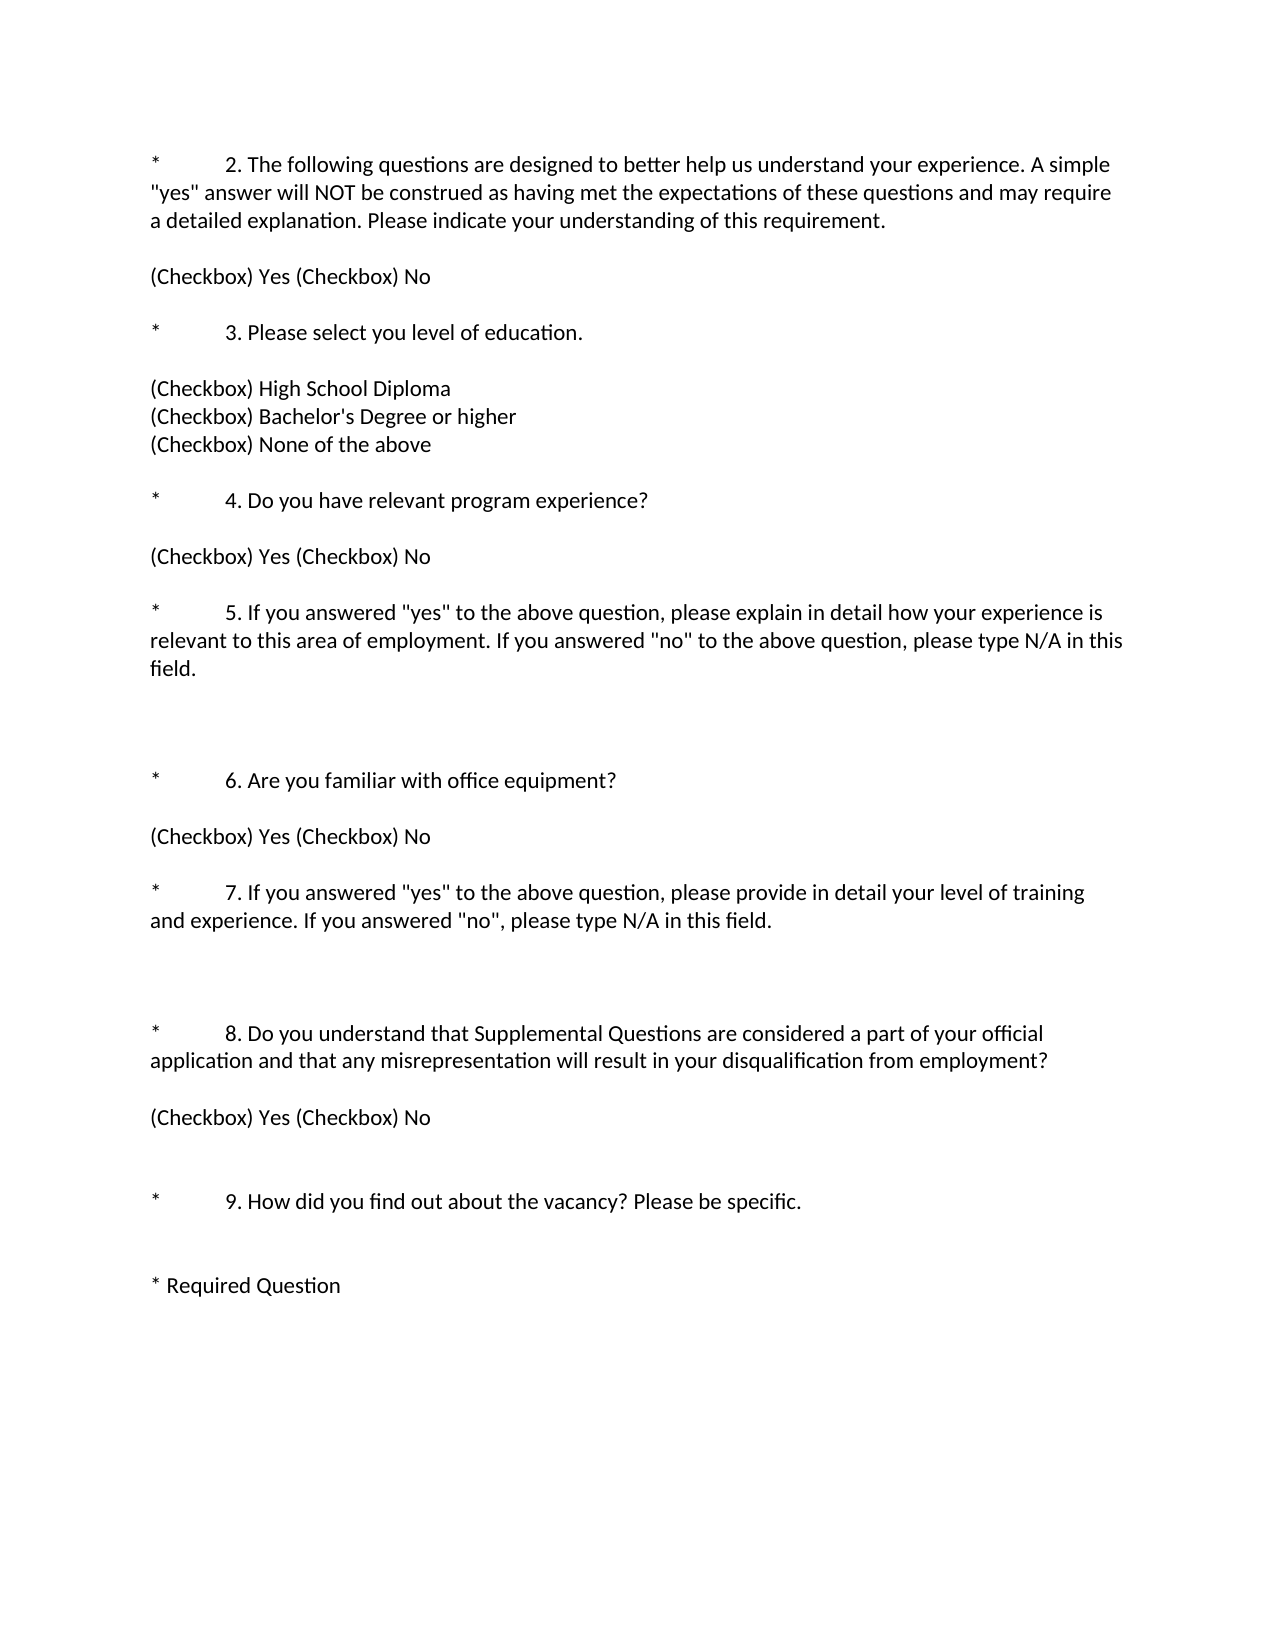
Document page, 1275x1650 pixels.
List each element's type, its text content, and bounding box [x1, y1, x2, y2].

text * 8. Do you understand that Supplemental Questions are considered a part of your official application and that any misrepresentation will result in your disqualification from employment? [150, 1019, 1125, 1075]
text * 9. How did you find out about the vacancy? Please be specific. [150, 1187, 1125, 1215]
text * 7. If you answered "yes" to the above question, please provide in detail your level of training and experience. If you answered "no", please type N/A in this field. [150, 878, 1125, 934]
text * 4. Do you have relevant program experience? [150, 486, 1125, 514]
text (Checkbox) Yes (Checkbox) No [150, 262, 1125, 290]
text * 5. If you answered "yes" to the above question, please explain in detail how your experience is relevant to this area of employment. If you answered "no" to the above question, please type N/A in this field. [150, 598, 1125, 682]
text (Checkbox) None of the above [150, 430, 1125, 458]
text (Checkbox) High School Diploma [150, 374, 1125, 402]
text * 3. Please select you level of education. [150, 318, 1125, 346]
text (Checkbox) Yes (Checkbox) No [150, 822, 1125, 851]
text (Checkbox) Yes (Checkbox) No [150, 542, 1125, 570]
text * Required Question [150, 1271, 1125, 1299]
text * 6. Are you familiar with office equipment? [150, 766, 1125, 794]
text * 2. The following questions are designed to better help us understand your experience. A simple "yes" answer will NOT be construed as having met the expectations of these questions and may require a detailed explanation. Please indicate your understanding of this requirement. [150, 150, 1125, 234]
text (Checkbox) Yes (Checkbox) No [150, 1103, 1125, 1131]
text (Checkbox) Bachelor's Degree or higher [150, 402, 1125, 430]
